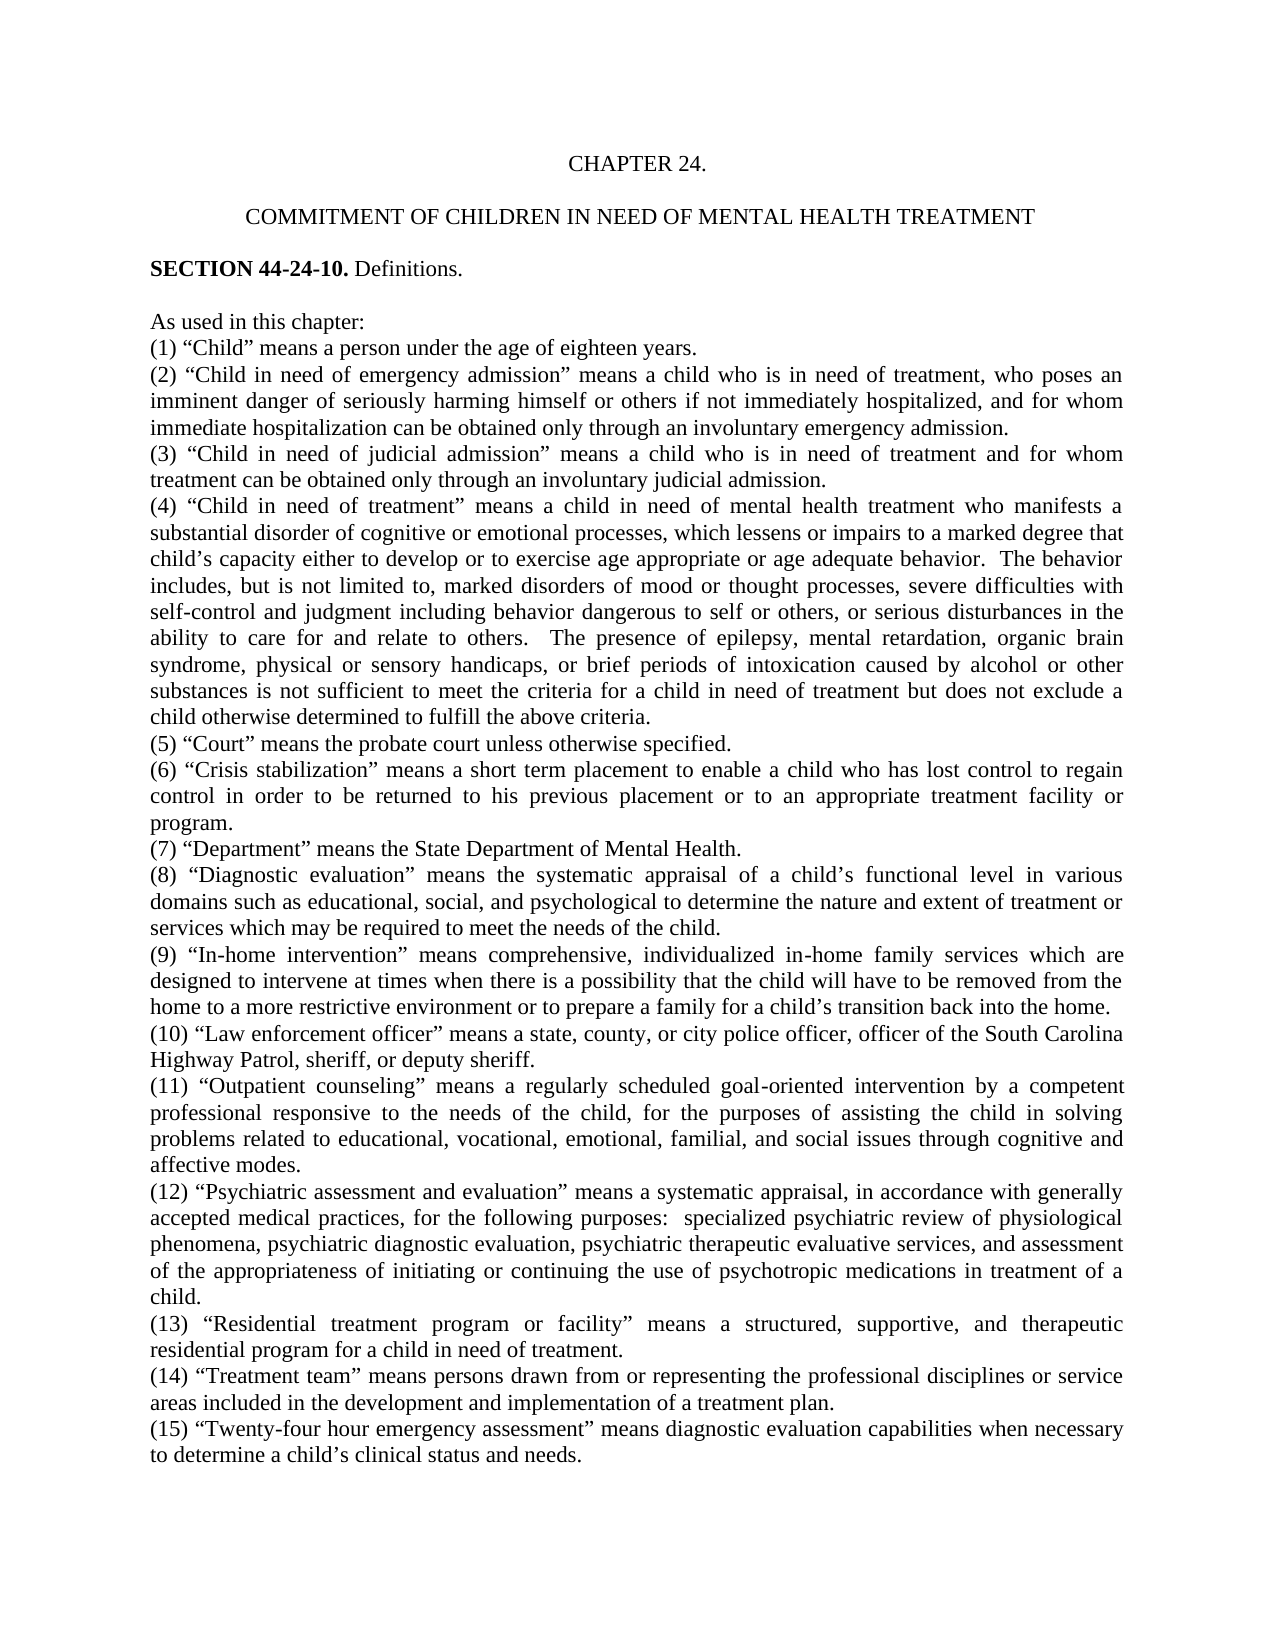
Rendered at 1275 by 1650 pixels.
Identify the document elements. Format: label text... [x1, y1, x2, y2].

text (9) “In-home intervention” means comprehensive, individualized in-home family services which are designed to intervene at times when there is a possibility that the child will have to be removed from the home to a more restrictive environment or to prepare a family for a child’s transition back into the home. [150, 941, 1125, 1020]
text (4) “Child in need of treatment” means a child in need of mental health treatment who manifests a substantial disorder of cognitive or emotional processes, which lessens or impairs to a marked degree that child’s capacity either to develop or to exercise age appropriate or age adequate behavior. The behavior includes, but is not limited to, marked disorders of mood or thought processes, severe difficulties with self-control and judgment including behavior dangerous to self or others, or serious disturbances in the ability to care for and relate to others. The presence of epilepsy, mental retardation, organic brain syndrome, physical or sensory handicaps, or brief periods of intoxication caused by alcohol or other substances is not sufficient to meet the criteria for a child in need of treatment but does not exclude a child otherwise determined to fulfill the above criteria. [150, 493, 1125, 730]
text (15) “Twenty-four hour emergency assessment” means diagnostic evaluation capabilities when necessary to determine a child’s clinical status and needs. [150, 1415, 1125, 1468]
text SECTION 44-24-10. Definitions. [150, 255, 1125, 282]
text (7) “Department” means the State Department of Mental Health. [150, 835, 1125, 862]
text (5) “Court” means the probate court unless otherwise specified. [150, 730, 1125, 756]
text (1) “Child” means a person under the age of eighteen years. [150, 334, 1125, 361]
text (13) “Residential treatment program or facility” means a structured, supportive, and therapeutic residential program for a child in need of treatment. [150, 1309, 1125, 1362]
text As used in this chapter: [150, 308, 1125, 334]
text COMMITMENT OF CHILDREN IN NEED OF MENTAL HEALTH TREATMENT [150, 203, 1125, 229]
text (2) “Child in need of emergency admission” means a child who is in need of treatment, who poses an imminent danger of seriously harming himself or others if not immediately hospitalized, and for whom immediate hospitalization can be obtained only through an involuntary emergency admission. [150, 361, 1125, 440]
text (3) “Child in need of judicial admission” means a child who is in need of treatment and for whom treatment can be obtained only through an involuntary judicial admission. [150, 440, 1125, 493]
text (8) “Diagnostic evaluation” means the systematic appraisal of a child’s functional level in various domains such as educational, social, and psychological to determine the nature and extent of treatment or services which may be required to meet the needs of the child. [150, 862, 1125, 941]
text (12) “Psychiatric assessment and evaluation” means a systematic appraisal, in accordance with generally accepted medical practices, for the following purposes: specialized psychiatric review of physiological phenomena, psychiatric diagnostic evaluation, psychiatric therapeutic evaluative services, and assessment of the appropriateness of initiating or continuing the use of psychotropic medications in treatment of a child. [150, 1178, 1125, 1309]
text (10) “Law enforcement officer” means a state, county, or city police officer, officer of the South Carolina Highway Patrol, sheriff, or deputy sheriff. [150, 1020, 1125, 1072]
text (11) “Outpatient counseling” means a regularly scheduled goal-oriented intervention by a competent professional responsive to the needs of the child, for the purposes of assisting the child in solving problems related to educational, vocational, emotional, familial, and social issues through cognitive and affective modes. [150, 1072, 1125, 1178]
text (6) “Crisis stabilization” means a short term placement to enable a child who has lost control to regain control in order to be returned to his previous placement or to an appropriate treatment facility or program. [150, 756, 1125, 835]
text (14) “Treatment team” means persons drawn from or representing the professional disciplines or service areas included in the development and implementation of a treatment plan. [150, 1362, 1125, 1415]
text CHAPTER 24. [150, 150, 1125, 176]
